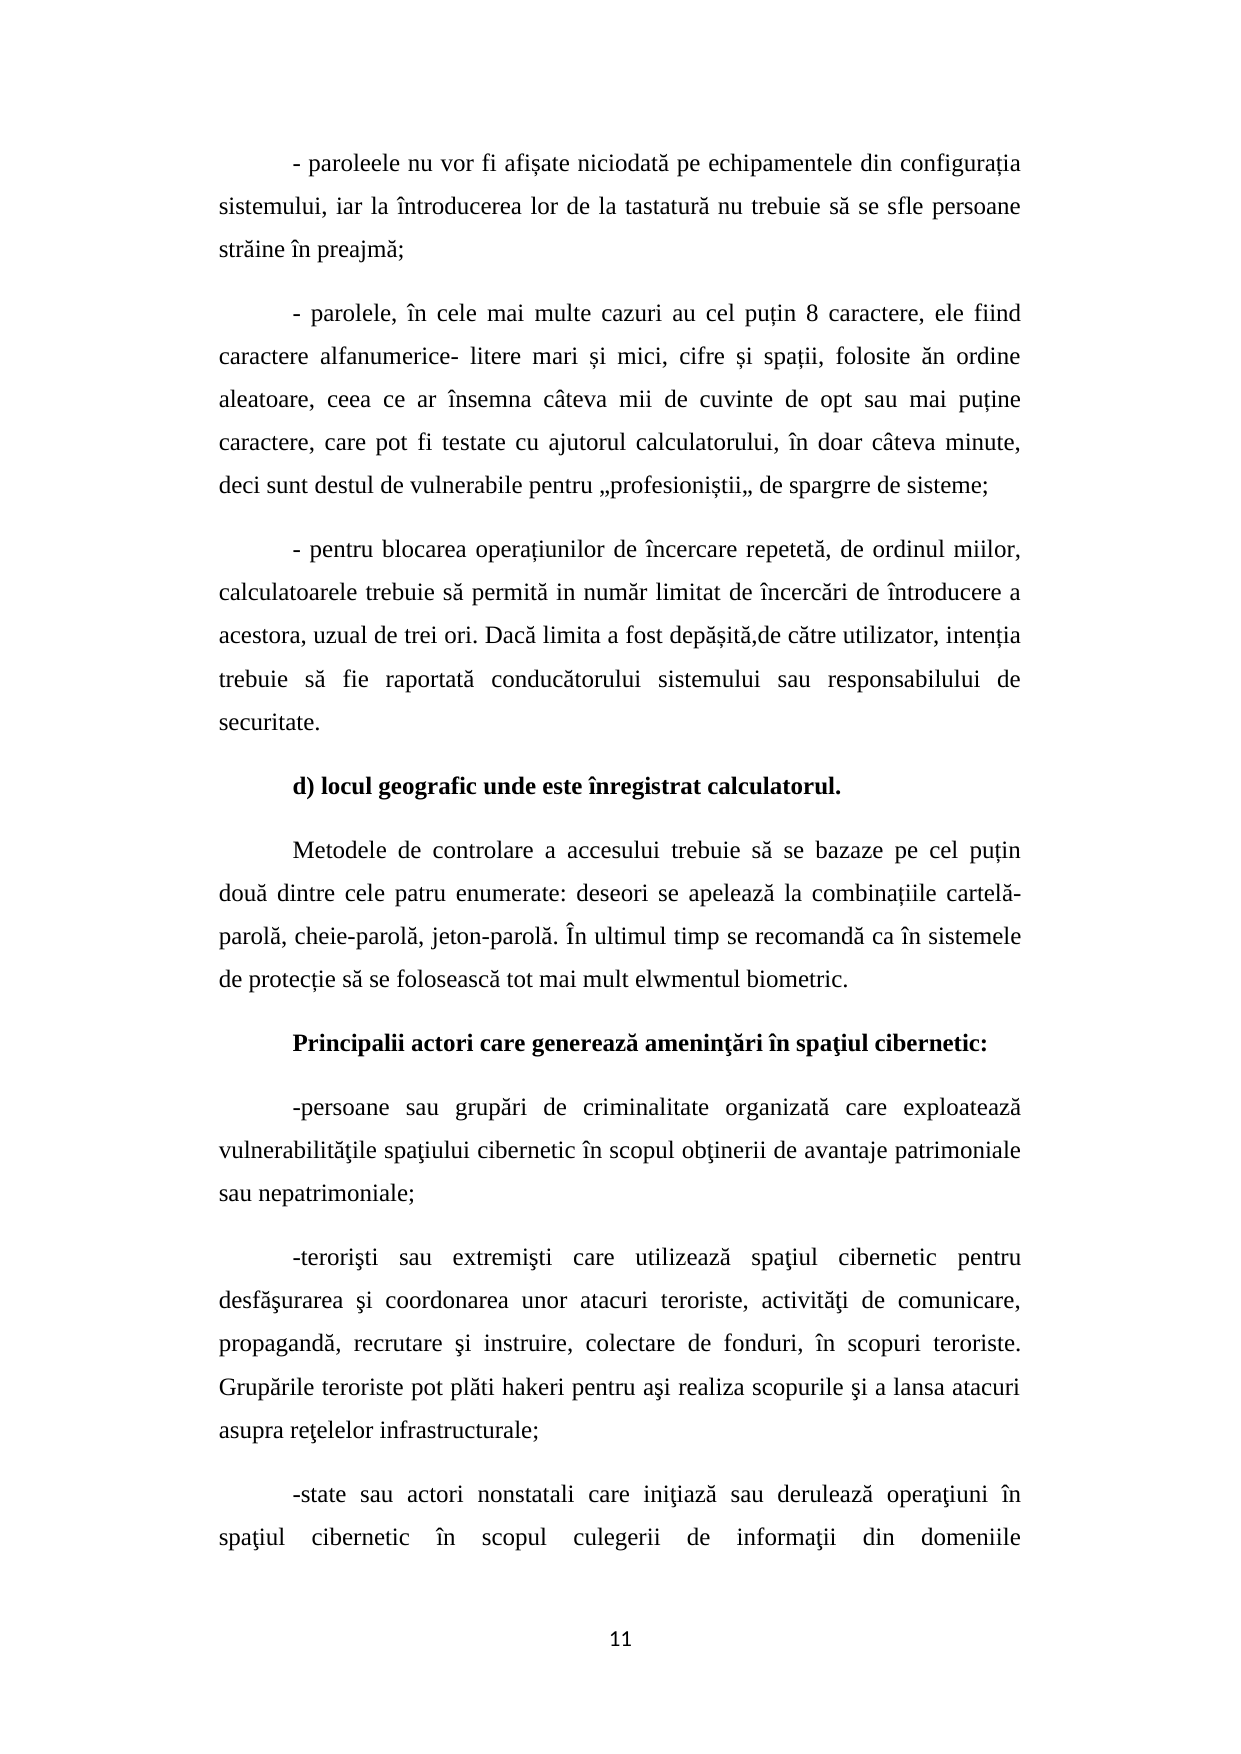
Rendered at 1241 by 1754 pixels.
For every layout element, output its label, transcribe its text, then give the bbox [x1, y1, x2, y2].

text d) locul geografic unde este înregistrat calculatorul. [218, 771, 1022, 799]
text - parolele, în cele mai multe cazuri au cel puțin 8 caractere, ele fiind caractere alfanumerice- litere mari și mici, cifre și spații, folosite ăn ordine aleatoare, ceea ce ar însemna câteva mii de cuvinte de opt sau mai puține caractere, care pot fi testate cu ajutorul calculatorului, în doar câteva minute, deci sunt destul de vulnerabile pentru „profesioniștii„ de spargrre de sisteme; [218, 298, 1022, 499]
text - pentru blocarea operațiunilor de încercare repetetă, de ordinul miilor, calculatoarele trebuie să permită in număr limitat de încercări de întroducere a acestora, uzual de trei ori. Dacă limita a fost depășită,de către utilizator, intenția trebuie să fie raportată conducătorului sistemului sau responsabilului de securitate. [218, 534, 1022, 736]
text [218, 1479, 1022, 1551]
text -persoane sau grupări de criminalitate organizată care exploatează vulnerabilităţile spaţiului cibernetic în scopul obţinerii de avantaje patrimoniale sau nepatrimoniale; [218, 1092, 1022, 1207]
text - paroleele nu vor fi afișate niciodată pe echipamentele din configurația sistemului, iar la întroducerea lor de la tastatură nu trebuie să se sfle persoane străine în preajmă; [218, 148, 1022, 263]
text Principalii actori care generează ameninţări în spaţiul cibernetic: [218, 1028, 1022, 1057]
text Metodele de controlare a accesului trebuie să se bazaze pe cel puțin două dintre cele patru enumerate: deseori se apelează la combinațiile cartelă-parolă, cheie-parolă, jeton-parolă. În ultimul timp se recomandă ca în sistemele de protecție să se folosească tot mai mult elwmentul biometric. [218, 835, 1022, 993]
text -terorişti sau extremişti care utilizează spaţiul cibernetic pentru desfăşurarea şi coordonarea unor atacuri teroriste, activităţi de comunicare, propagandă, recrutare şi instruire, colectare de fonduri, în scopuri teroriste. Grupările teroriste pot plăti hakeri pentru aşi realiza scopurile şi a lansa atacuri asupra reţelelor infrastructurale; [218, 1242, 1022, 1443]
